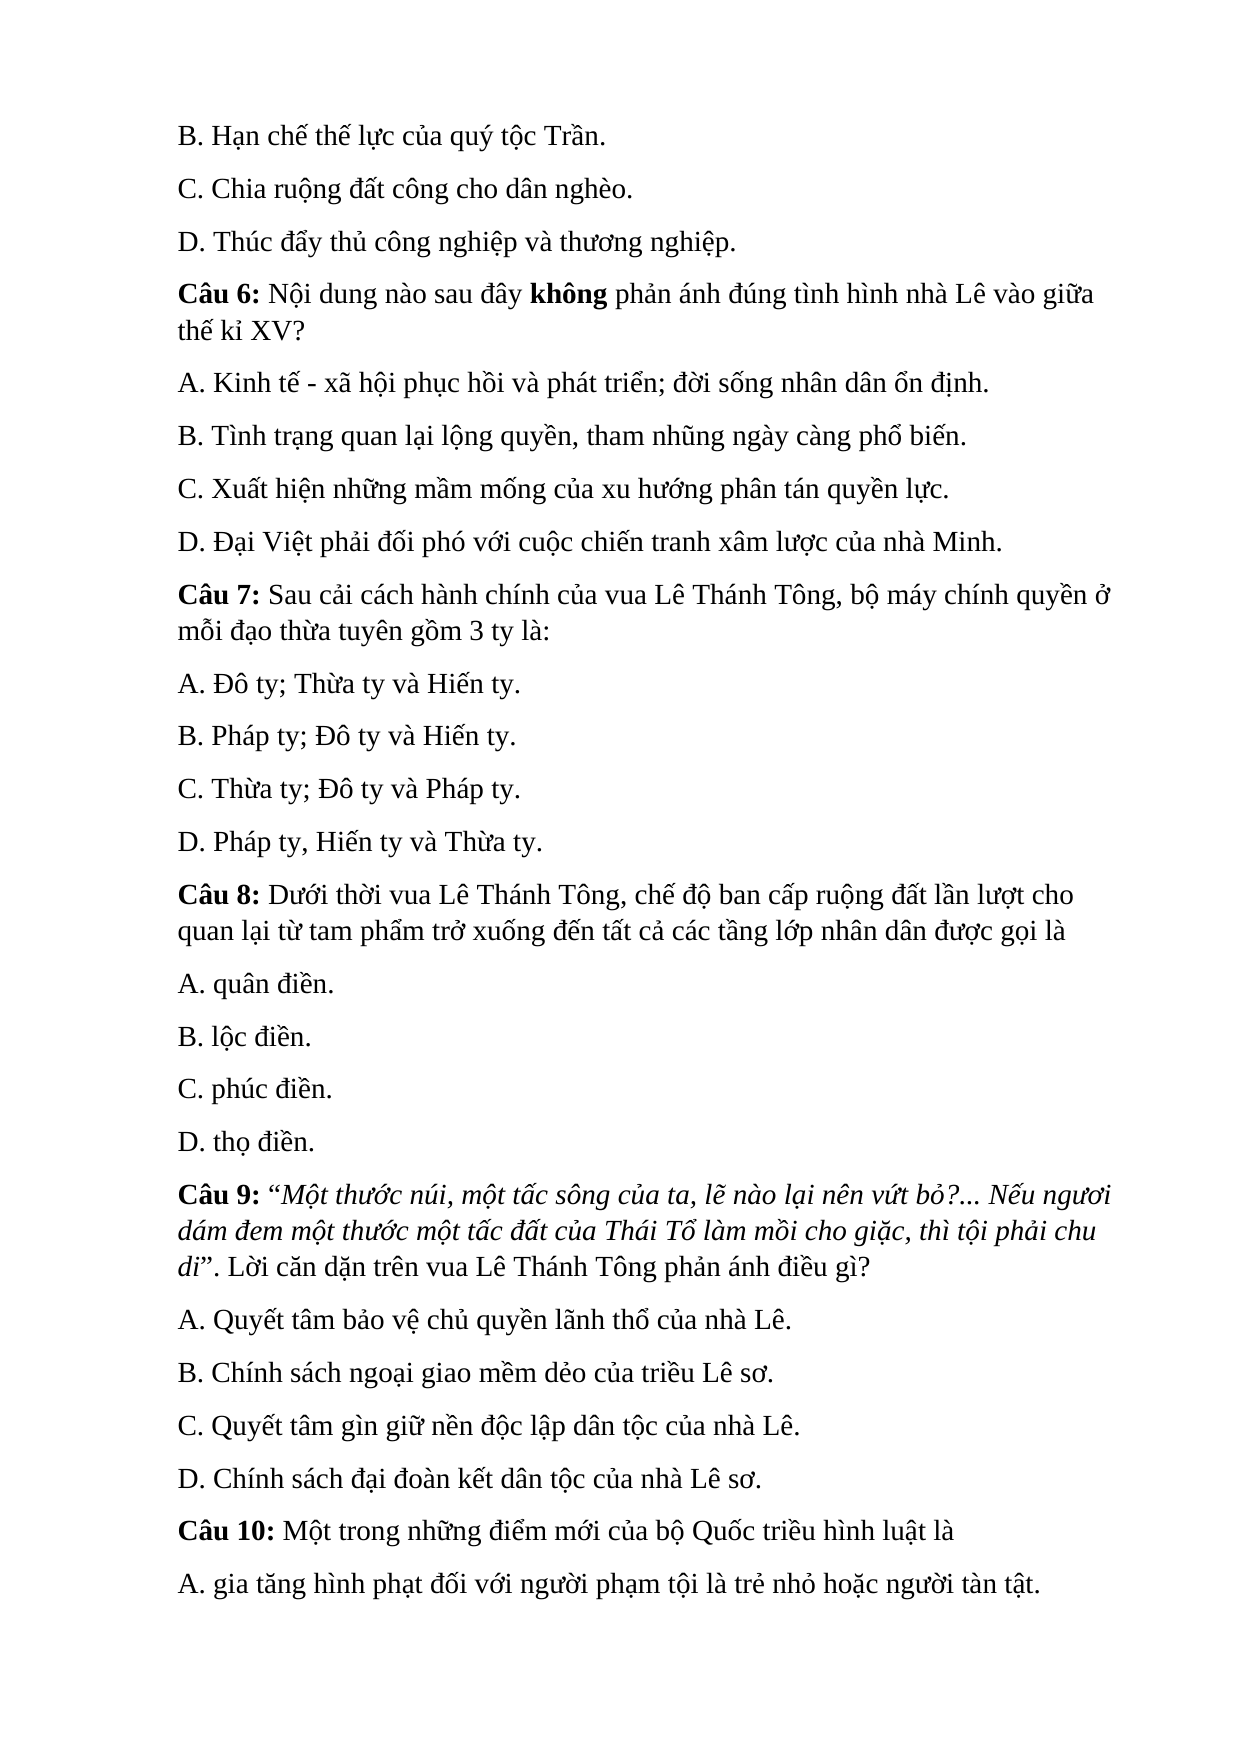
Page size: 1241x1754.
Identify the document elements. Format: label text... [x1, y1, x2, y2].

text A. Kinh tế - xã hội phục hồi và phát triển; đời sống nhân dân ổn định. [177, 366, 1122, 399]
text Câu 6: Nội dung nào sau đây không phản ánh đúng tình hình nhà Lê vào giữa thế kỉ XV? [177, 277, 1122, 346]
text Câu 8: Dưới thời vua Lê Thánh Tông, chế độ ban cấp ruộng đất lần lượt cho quan lại từ tam phẩm trở xuống đến tất cả các tầng lớp nhân dân được gọi là [177, 877, 1122, 947]
text Câu 9: “Một thước núi, một tấc sông của ta, lẽ nào lại nên vứt bỏ?... Nếu ngươi dám đem một thước một tấc đất của Thái Tổ làm mồi cho giặc, thì tội phải chu di”. Lời căn dặn trên vua Lê Thánh Tông phản ánh điều gì? [177, 1177, 1122, 1283]
text Câu 10: Một trong những điểm mới của bộ Quốc triều hình luật là [177, 1513, 1122, 1547]
text B. Hạn chế thế lực của quý tộc Trần. [177, 118, 1122, 152]
text D. Đại Việt phải đối phó với cuộc chiến tranh xâm lược của nhà Minh. [177, 524, 1122, 557]
text A. Quyết tâm bảo vệ chủ quyền lãnh thổ của nhà Lê. [177, 1302, 1122, 1336]
text Câu 7: Sau cải cách hành chính của vua Lê Thánh Tông, bộ máy chính quyền ở mỗi đạo thừa tuyên gồm 3 ty là: [177, 577, 1122, 646]
text D. Thúc đẩy thủ công nghiệp và thương nghiệp. [177, 224, 1122, 257]
text B. Tình trạng quan lại lộng quyền, tham nhũng ngày càng phổ biến. [177, 418, 1122, 452]
text C. Xuất hiện những mầm mống của xu hướng phân tán quyền lực. [177, 471, 1122, 505]
text B. Chính sách ngoại giao mềm dẻo của triều Lê sơ. [177, 1355, 1122, 1389]
text D. thọ điền. [177, 1124, 1122, 1158]
text C. Chia ruộng đất công cho dân nghèo. [177, 171, 1122, 204]
text D. Chính sách đại đoàn kết dân tộc của nhà Lê sơ. [177, 1461, 1122, 1494]
text C. Thừa ty; Đô ty và Pháp ty. [177, 771, 1122, 805]
text B. lộc điền. [177, 1019, 1122, 1052]
text C. Quyết tâm gìn giữ nền độc lập dân tộc của nhà Lê. [177, 1408, 1122, 1441]
text A. quân điền. [177, 966, 1122, 999]
text A. Đô ty; Thừa ty và Hiến ty. [177, 666, 1122, 699]
text A. gia tăng hình phạt đối với người phạm tội là trẻ nhỏ hoặc người tàn tật. [177, 1566, 1122, 1600]
text C. phúc điền. [177, 1072, 1122, 1105]
text B. Pháp ty; Đô ty và Hiến ty. [177, 718, 1122, 752]
text D. Pháp ty, Hiến ty và Thừa ty. [177, 824, 1122, 858]
